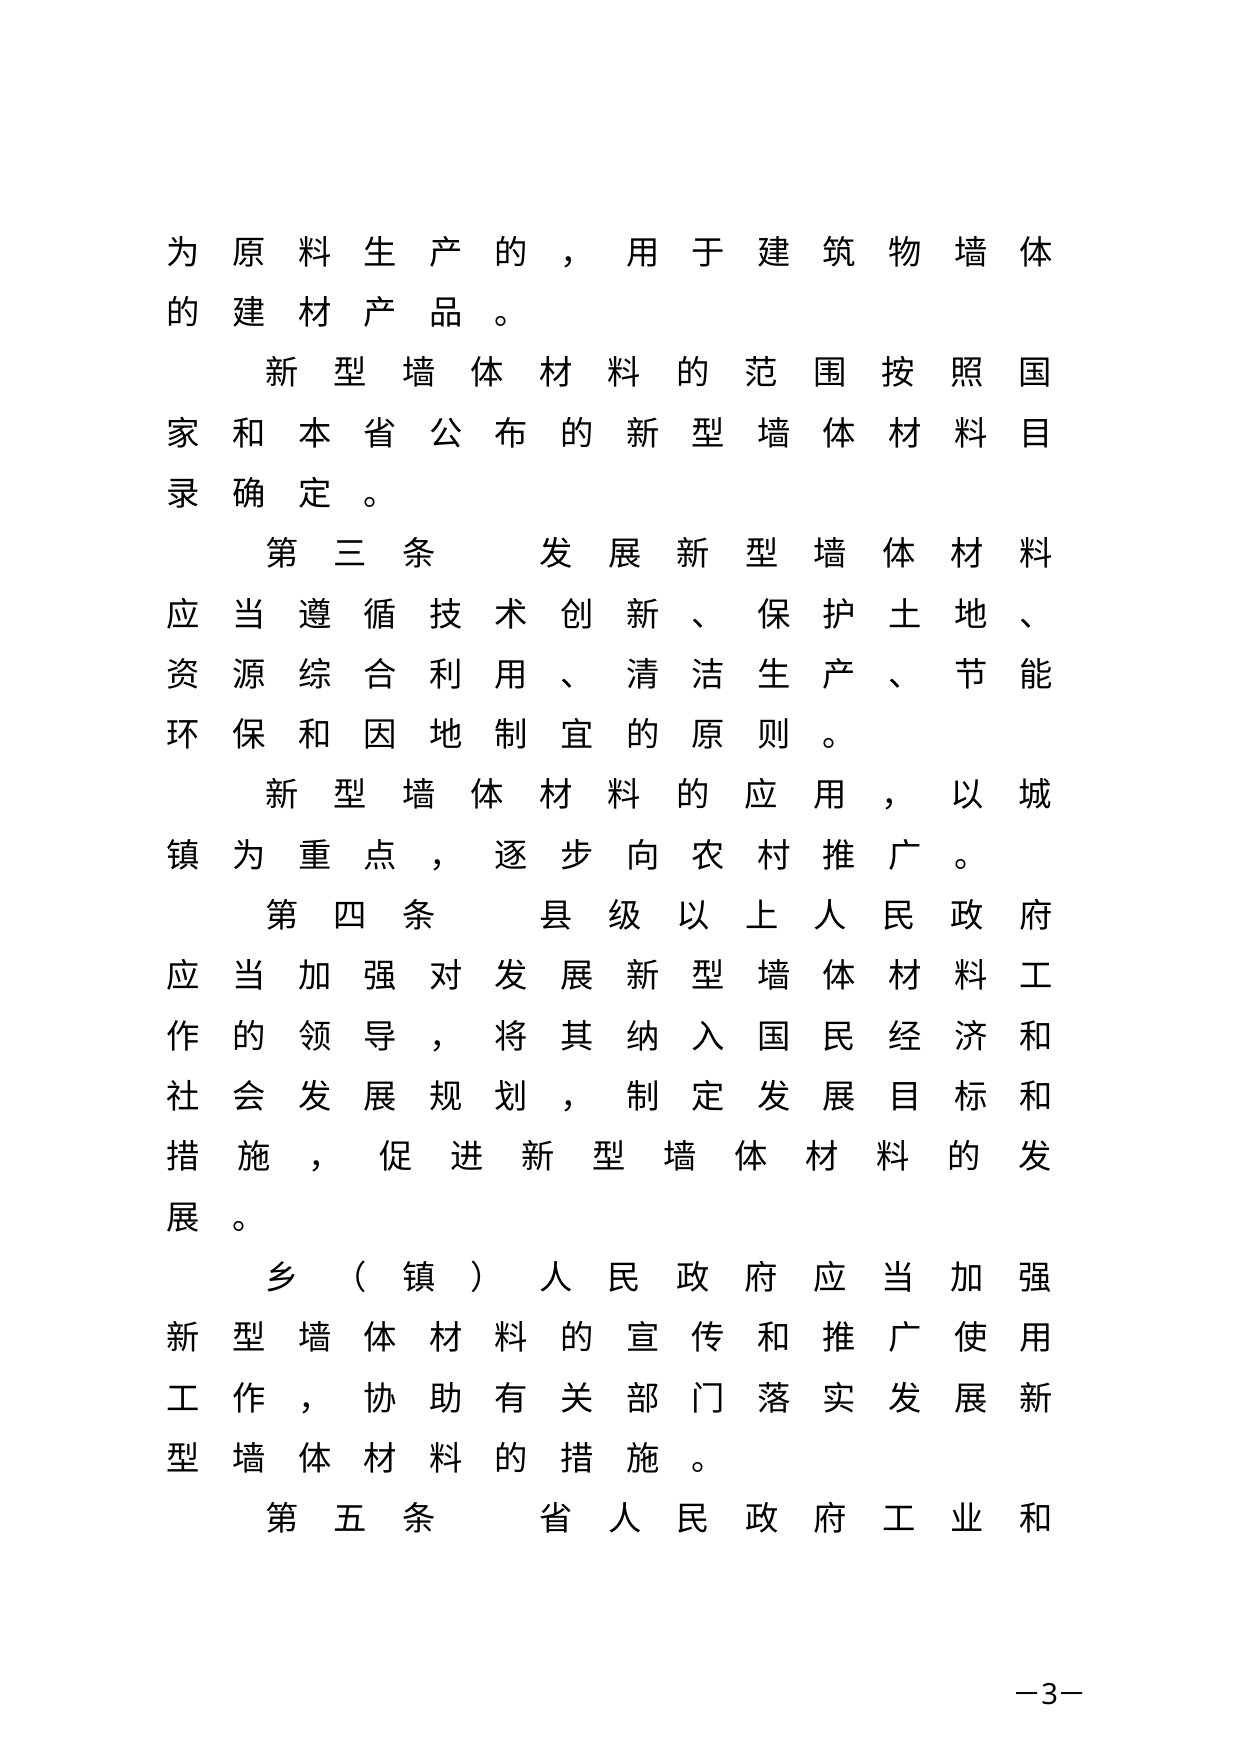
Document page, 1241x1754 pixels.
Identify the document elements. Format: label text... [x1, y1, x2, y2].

text 新型墙体材料的范围按照国家和本省公布的新型墙体材料目录确定。 [167, 340, 1085, 521]
text 乡（镇）人民政府应当加强新型墙体材料的宣传和推广使用工作，协助有关部门落实发展新型墙体材料的措施。 [167, 1245, 1085, 1486]
text 新型墙体材料的应用，以城镇为重点，逐步向农村推广。 [167, 762, 1085, 883]
text 第四条 县级以上人民政府应当加强对发展新型墙体材料工作的领导，将其纳入国民经济和社会发展规划，制定发展目标和措施，促进新型墙体材料的发展。 [167, 883, 1085, 1245]
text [167, 1486, 1085, 1546]
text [167, 219, 1085, 340]
text 第三条 发展新型墙体材料应当遵循技术创新、保护土地、资源综合利用、清洁生产、节能环保和因地制宜的原则。 [167, 521, 1085, 762]
